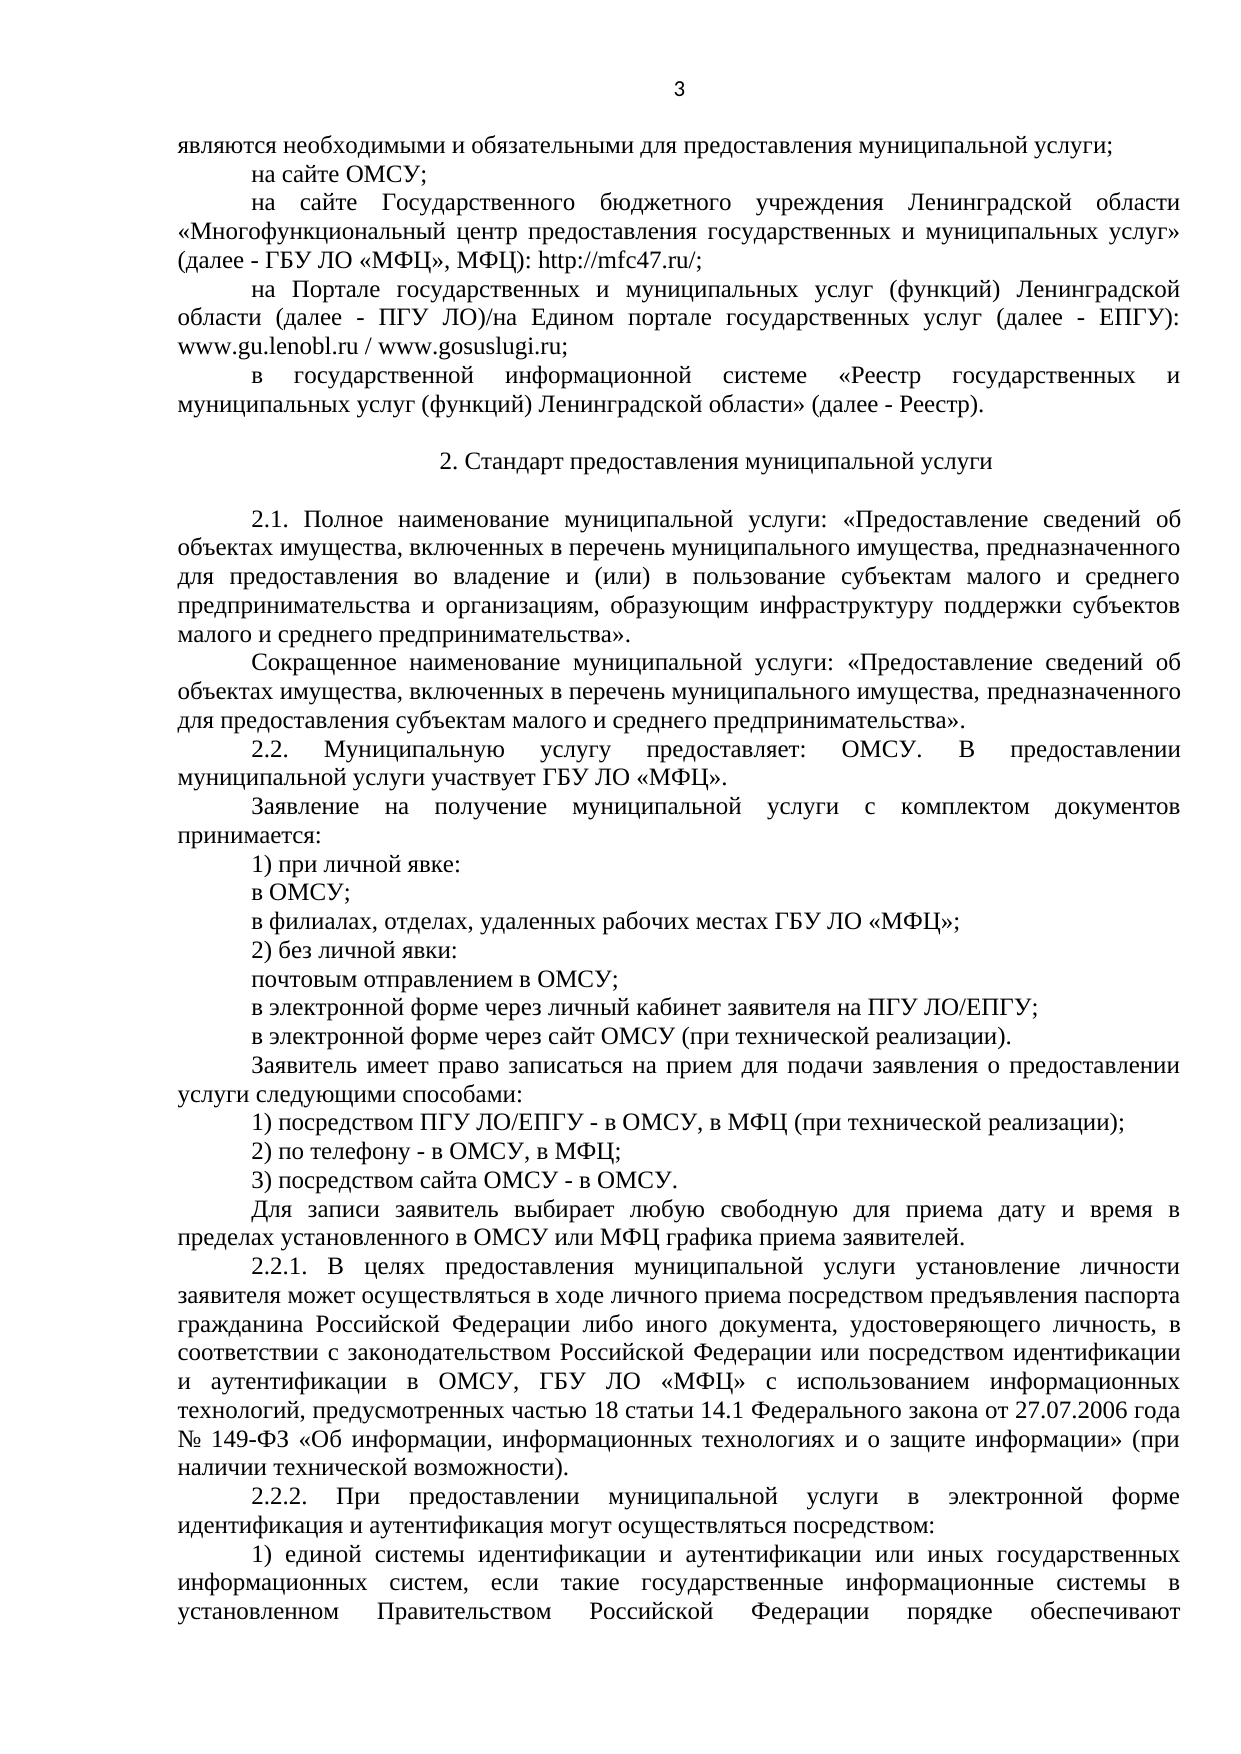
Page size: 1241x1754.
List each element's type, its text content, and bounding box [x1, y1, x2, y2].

text в электронной форме через сайт ОМСУ (при технической реализации). [177, 1021, 1181, 1050]
text Заявление на получение муниципальной услуги с комплектом документов принимается: [177, 791, 1181, 849]
text на сайте Государственного бюджетного учреждения Ленинградской области «Многофункциональный центр предоставления государственных и муниципальных услуг» (далее - ГБУ ЛО «МФЦ», МФЦ): http://mfc47.ru/; [177, 187, 1181, 274]
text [177, 1539, 1181, 1625]
text в ОМСУ; [177, 877, 1181, 906]
text 2.1. Полное наименование муниципальной услуги: «Предоставление сведений об объектах имущества, включенных в перечень муниципального имущества, предназначенного для предоставления во владение и (или) в пользование субъектам малого и среднего предпринимательства и организациям, образующим инфраструктуру поддержки субъектов малого и среднего предпринимательства». [177, 504, 1181, 647]
text Сокращенное наименование муниципальной услуги: «Предоставление сведений об объектах имущества, включенных в перечень муниципального имущества, предназначенного для предоставления субъектам малого и среднего предпринимательства». [177, 647, 1181, 734]
text Для записи заявитель выбирает любую свободную для приема дату и время в пределах установленного в ОМСУ или МФЦ графика приема заявителей. [177, 1194, 1181, 1251]
text Заявитель имеет право записаться на прием для подачи заявления о предоставлении услуги следующими способами: [177, 1050, 1181, 1107]
text 2. Стандарт предоставления муниципальной услуги [177, 446, 1181, 475]
text 2) по телефону - в ОМСУ, в МФЦ; [177, 1136, 1181, 1165]
text 1) при личной явке: [177, 849, 1181, 877]
text 2) без личной явки: [177, 935, 1181, 964]
text 2.2.1. В целях предоставления муниципальной услуги установление личности заявителя может осуществляться в ходе личного приема посредством предъявления паспорта гражданина Российской Федерации либо иного документа, удостоверяющего личность, в соответствии с законодательством Российской Федерации или посредством идентификации и аутентификации в ОМСУ, ГБУ ЛО «МФЦ» с использованием информационных технологий, предусмотренных частью 18 статьи 14.1 Федерального закона от 27.07.2006 года № 149-ФЗ «Об информации, информационных технологиях и о защите информации» (при наличии технической возможности). [177, 1251, 1181, 1481]
text на сайте ОМСУ; [177, 159, 1181, 187]
text 3) посредством сайта ОМСУ - в ОМСУ. [177, 1165, 1181, 1194]
text 2.2.2. При предоставлении муниципальной услуги в электронной форме идентификация и аутентификация могут осуществляться посредством: [177, 1481, 1181, 1539]
text в филиалах, отделах, удаленных рабочих местах ГБУ ЛО «МФЦ»; [177, 906, 1181, 935]
text 2.2. Муниципальную услугу предоставляет: ОМСУ. В предоставлении муниципальной услуги участвует ГБУ ЛО «МФЦ». [177, 734, 1181, 791]
text на Портале государственных и муниципальных услуг (функций) Ленинградской области (далее - ПГУ ЛО)/на Едином портале государственных услуг (далее - ЕПГУ): www.gu.lenobl.ru / www.gosuslugi.ru; [177, 274, 1181, 360]
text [177, 130, 1181, 159]
text почтовым отправлением в ОМСУ; [177, 964, 1181, 992]
text в электронной форме через личный кабинет заявителя на ПГУ ЛО/ЕПГУ; [177, 992, 1181, 1021]
text в государственной информационной системе «Реестр государственных и муниципальных услуг (функций) Ленинградской области» (далее - Реестр). [177, 360, 1181, 417]
text 1) посредством ПГУ ЛО/ЕПГУ - в ОМСУ, в МФЦ (при технической реализации); [177, 1107, 1181, 1136]
